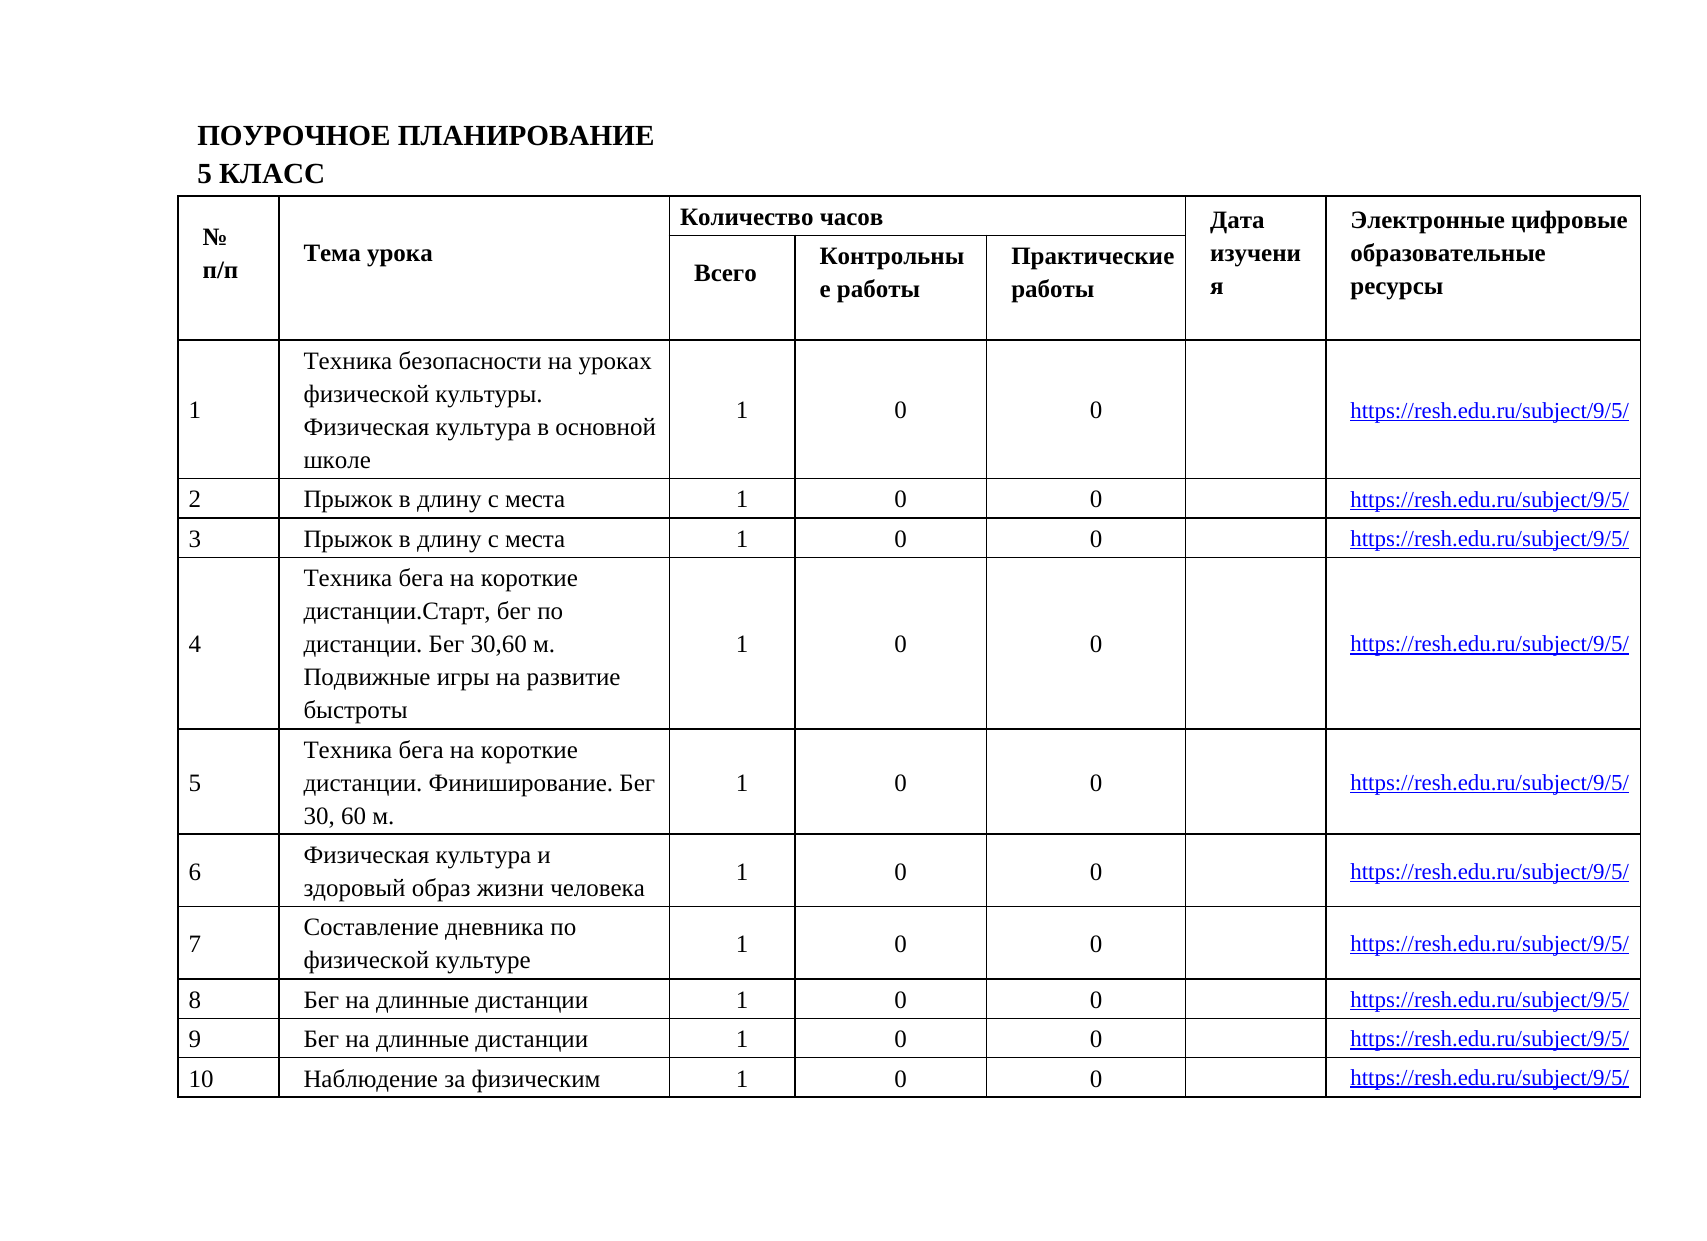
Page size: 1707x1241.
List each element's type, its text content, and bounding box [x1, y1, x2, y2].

table_cell 10 [179, 1058, 278, 1096]
table_cell Практические работы [987, 236, 1185, 339]
table_cell 0 [987, 730, 1185, 833]
table_cell https://resh.edu.ru/subject/9/5/ [1327, 558, 1640, 728]
table_cell 0 [987, 1058, 1185, 1096]
text ПОУРОЧНОЕ ПЛАНИРОВАНИЕ [190, 118, 1618, 152]
table_cell 0 [987, 479, 1185, 517]
table_cell 0 [987, 907, 1185, 978]
table_cell 0 [987, 341, 1185, 478]
table_cell Бег на длинные дистанции [280, 980, 669, 1017]
table_cell 0 [796, 835, 986, 906]
table_cell 0 [987, 1019, 1185, 1057]
table_cell [1186, 730, 1325, 833]
table_cell 2 [179, 479, 278, 517]
table_cell 1 [670, 519, 794, 556]
table_cell https://resh.edu.ru/subject/9/5/ [1327, 1019, 1640, 1057]
table_cell https://resh.edu.ru/subject/9/5/ [1327, 479, 1640, 517]
table_cell 9 [179, 1019, 278, 1057]
table_header Количество часов [670, 197, 1185, 234]
text 5 КЛАСС [190, 157, 1618, 190]
table_cell https://resh.edu.ru/subject/9/5/ [1327, 341, 1640, 478]
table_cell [280, 1058, 669, 1096]
table_cell Контрольные работы [796, 236, 986, 339]
table_cell Техника бега на короткие дистанции.Старт, бег по дистанции. Бег 30,60 м. Подвижные игры на развитие быстроты [280, 558, 669, 728]
table_cell Составление дневника по физической культуре [280, 907, 669, 978]
table_cell [1186, 1019, 1325, 1057]
table_header Дата изучения [1186, 197, 1325, 339]
table_cell Прыжок в длину с места [280, 519, 669, 556]
table_cell [1186, 519, 1325, 556]
table_cell 0 [987, 519, 1185, 556]
table_cell 1 [670, 835, 794, 906]
table_cell 0 [796, 558, 986, 728]
table_cell 1 [670, 907, 794, 978]
table_cell 0 [796, 907, 986, 978]
table_cell https://resh.edu.ru/subject/9/5/ [1327, 980, 1640, 1017]
table_cell Всего [670, 236, 794, 339]
table_cell 0 [796, 341, 986, 478]
table_cell 0 [796, 730, 986, 833]
table_cell https://resh.edu.ru/subject/9/5/ [1327, 730, 1640, 833]
table_cell 1 [179, 341, 278, 478]
table_cell 1 [670, 558, 794, 728]
table_cell 0 [987, 835, 1185, 906]
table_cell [1327, 1058, 1640, 1096]
table_header Электронные цифровые образовательные ресурсы [1327, 197, 1640, 339]
table_cell https://resh.edu.ru/subject/9/5/ [1327, 835, 1640, 906]
table_cell https://resh.edu.ru/subject/9/5/ [1327, 519, 1640, 556]
table_cell 7 [179, 907, 278, 978]
table_cell 0 [796, 479, 986, 517]
table_cell [1186, 835, 1325, 906]
table_cell [1186, 980, 1325, 1017]
table_cell Техника бега на короткие дистанции. Финиширование. Бег 30, 60 м. [280, 730, 669, 833]
table_cell 1 [670, 479, 794, 517]
table_cell [1186, 558, 1325, 728]
table_cell 0 [987, 558, 1185, 728]
table_cell 5 [179, 730, 278, 833]
table_cell 3 [179, 519, 278, 556]
table_cell Бег на длинные дистанции [280, 1019, 669, 1057]
table_header № п/п [179, 197, 278, 339]
table_header Тема урока [280, 197, 669, 339]
table_cell 1 [670, 1019, 794, 1057]
table_cell 1 [670, 980, 794, 1017]
table_cell 0 [987, 980, 1185, 1017]
table_cell 1 [670, 730, 794, 833]
table_cell 6 [179, 835, 278, 906]
table_cell 1 [670, 341, 794, 478]
table_cell [1186, 1058, 1325, 1096]
table_cell 0 [796, 1058, 986, 1096]
table_cell 1 [670, 1058, 794, 1096]
table_cell https://resh.edu.ru/subject/9/5/ [1327, 907, 1640, 978]
table_cell Физическая культура и здоровый образ жизни человека [280, 835, 669, 906]
table_cell 0 [796, 1019, 986, 1057]
table_cell [1186, 907, 1325, 978]
table_cell [1186, 479, 1325, 517]
table_cell Прыжок в длину с места [280, 479, 669, 517]
table_cell [1186, 341, 1325, 478]
table_cell 4 [179, 558, 278, 728]
table_cell 0 [796, 519, 986, 556]
table_cell 0 [796, 980, 986, 1017]
table_cell 8 [179, 980, 278, 1017]
table_cell Техника безопасности на уроках физической культуры. Физическая культура в основной школе [280, 341, 669, 478]
